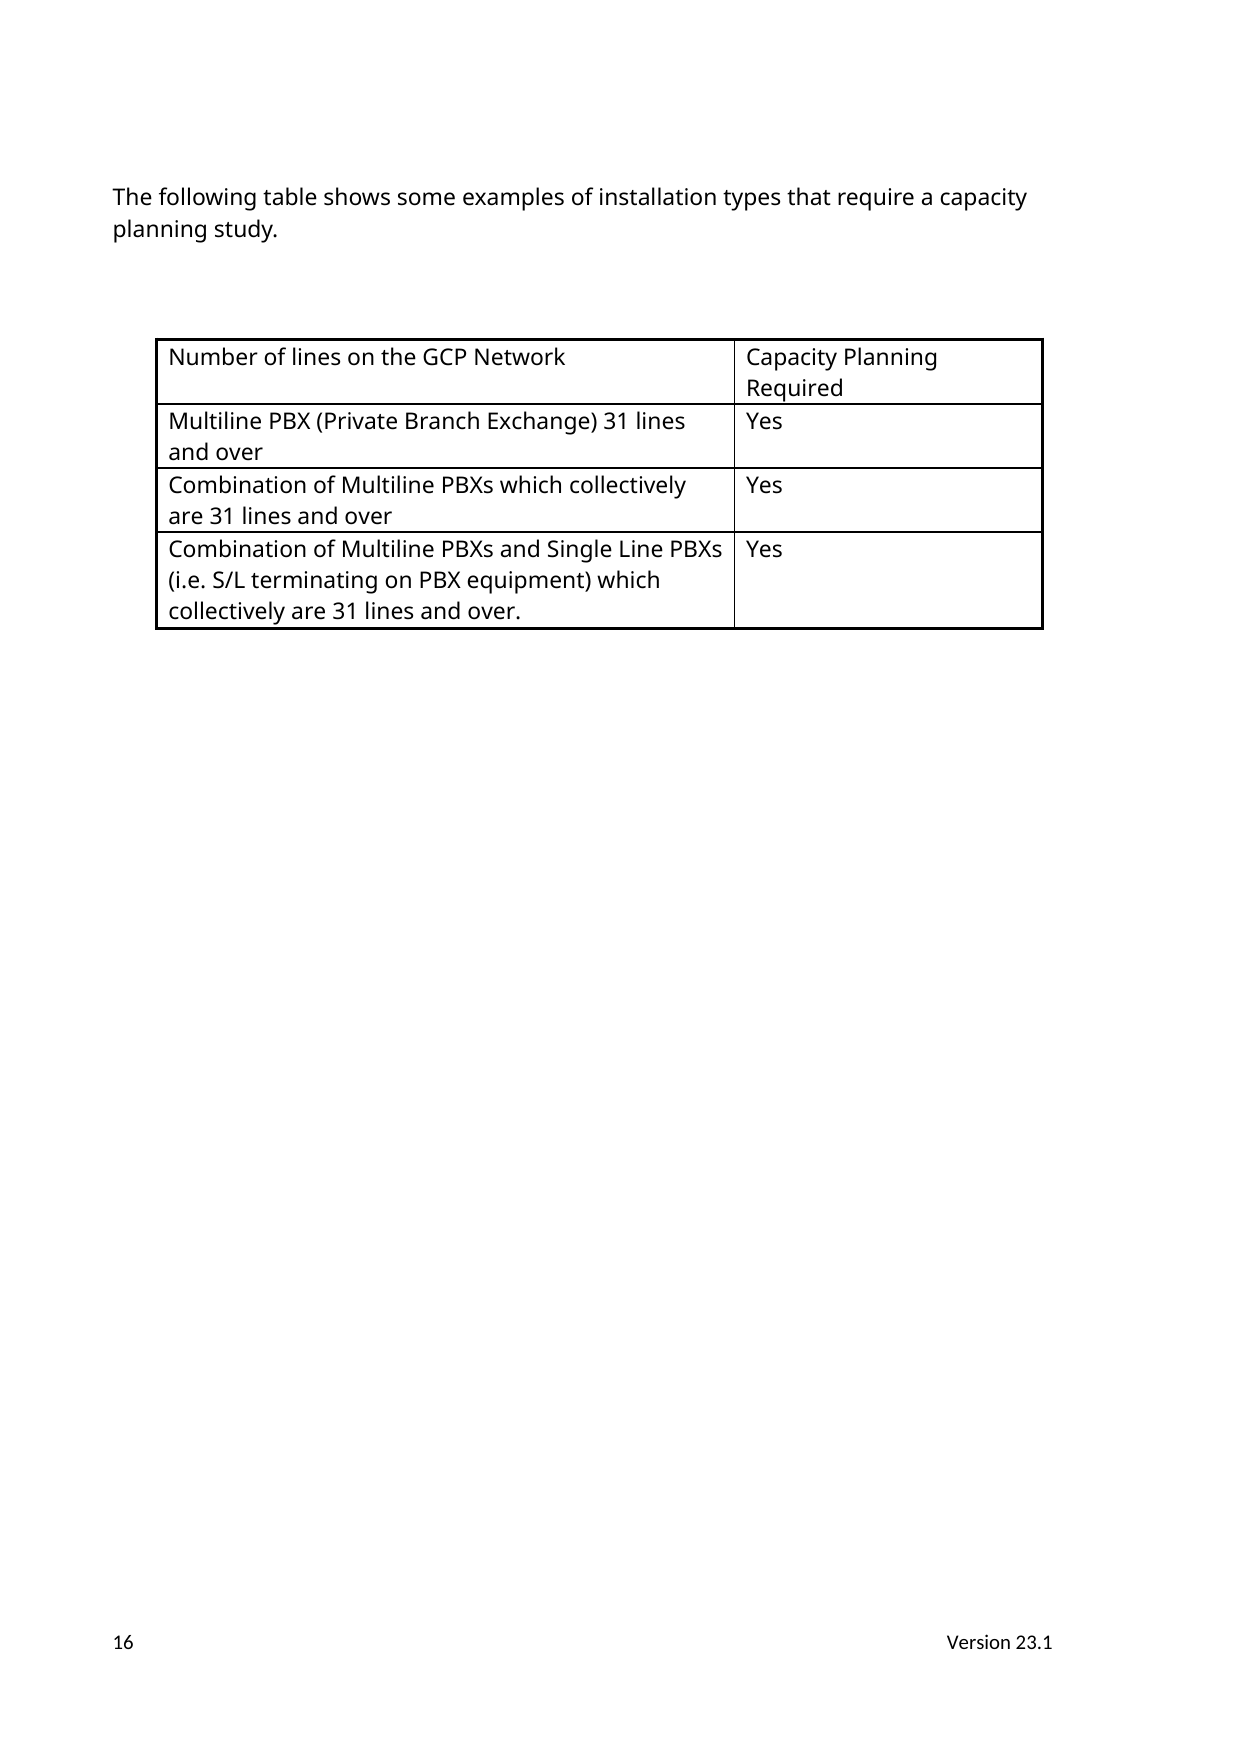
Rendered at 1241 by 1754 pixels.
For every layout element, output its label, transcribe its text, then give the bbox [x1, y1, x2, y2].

table_cell Combination of Multiline PBXs and Single Line PBXs (i.e. S/L terminating on PBX equipment) which collectively are 31 lines and over. [158, 533, 734, 627]
table_cell Combination of Multiline PBXs which collectively are 31 lines and over [158, 469, 734, 531]
table_cell Yes [735, 469, 1041, 531]
table_cell Multiline PBX (Private Branch Exchange) 31 lines and over [158, 405, 734, 467]
table_header Number of lines on the GCP Network [158, 341, 734, 403]
table_cell Yes [735, 405, 1041, 467]
table_cell Yes [735, 533, 1041, 627]
text The following table shows some examples of installation types that require a capacity planning study. [112, 181, 1128, 244]
table_header Capacity Planning Required [735, 341, 1041, 403]
